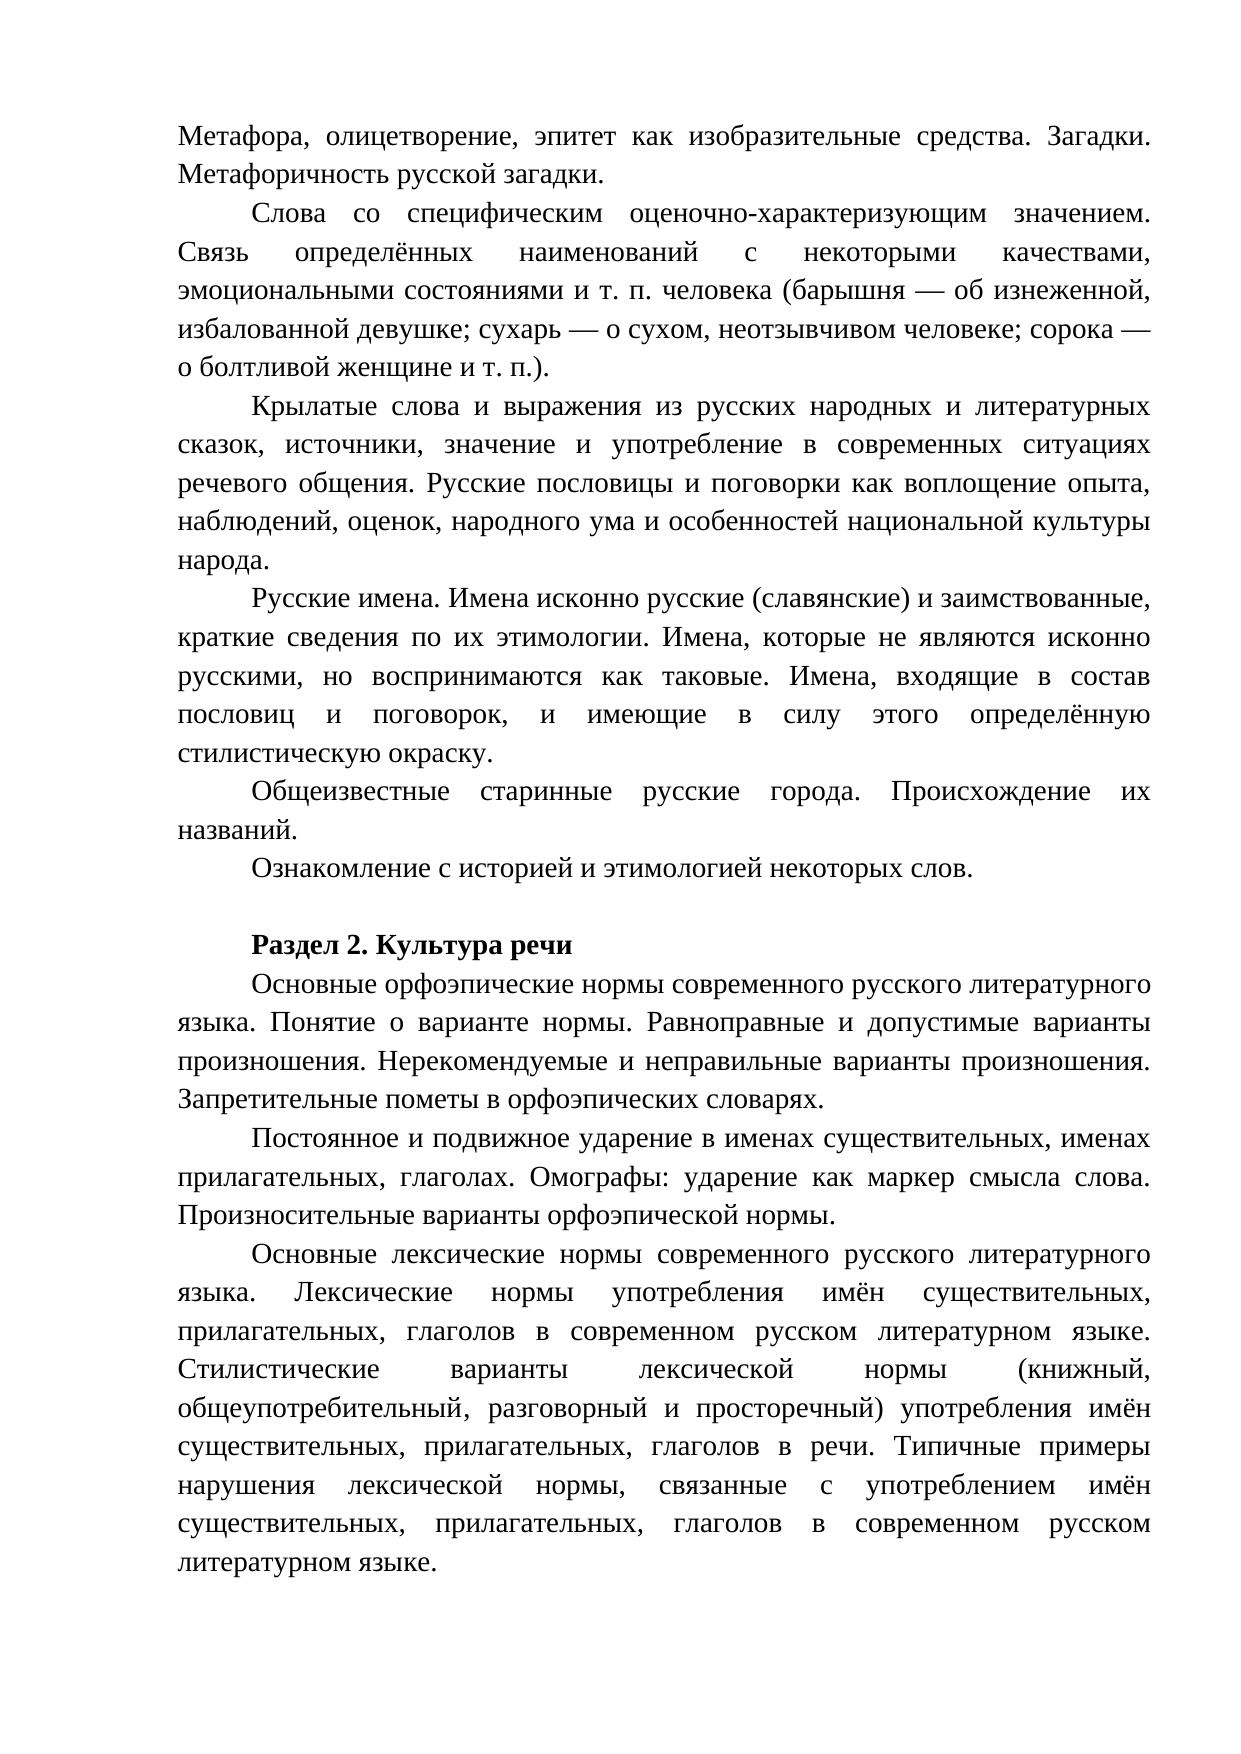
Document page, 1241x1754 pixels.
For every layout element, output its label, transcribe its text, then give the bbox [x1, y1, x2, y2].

text Русские имена. Имена исконно русские (славянские) и заимствованные, краткие сведения по их этимологии. Имена, которые не являются исконно русскими, но воспринимаются как таковые. Имена, входящие в состав пословиц и поговорок, и имеющие в силу этого определённую стилистическую окраску. [177, 581, 1152, 768]
text Основные орфоэпические нормы современного русского литературного языка. Понятие о варианте нормы. Равноправные и допустимые варианты произношения. Нерекомендуемые и неправильные варианты произношения. Запретительные пометы в орфоэпических словарях. [177, 966, 1152, 1115]
text Постоянное и подвижное ударение в именах существительных, именах прилагательных, глаголах. Омографы: ударение как маркер смысла слова. Произносительные варианты орфоэпической нормы. [177, 1120, 1152, 1231]
text Крылатые слова и выражения из русских народных и литературных сказок, источники, значение и употребление в современных ситуациях речевого общения. Русские пословицы и поговорки как воплощение опыта, наблюдений, оценок, народного ума и особенностей национальной культуры народа. [177, 388, 1152, 576]
text Ознакомление с историей и этимологией некоторых слов. [177, 850, 1152, 884]
text Общеизвестные старинные русские города. Происхождение их названий. [177, 773, 1152, 845]
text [177, 118, 1152, 190]
text Раздел 2. Культура речи [177, 927, 1152, 961]
text Слова со специфическим оценочно-характеризующим значением. Связь определённых наименований с некоторыми качествами, эмоциональными состояниями и т. п. человека (барышня — об изнеженной, избалованной девушке; сухарь — о сухом, неотзывчивом человеке; сорока — о болтливой женщине и т. п.). [177, 195, 1152, 383]
text Основные лексические нормы современного русского литературного языка. Лексические нормы употребления имён существительных, прилагательных, глаголов в современном русском литературном языке. Стилистические варианты лексической нормы (книжный, общеупотребительный‚ разговорный и просторечный) употребления имён существительных, прилагательных, глаголов в речи. Типичные примеры нарушения лексической нормы, связанные с употреблением имён существительных, прилагательных, глаголов в современном русском литературном языке. [177, 1236, 1152, 1578]
